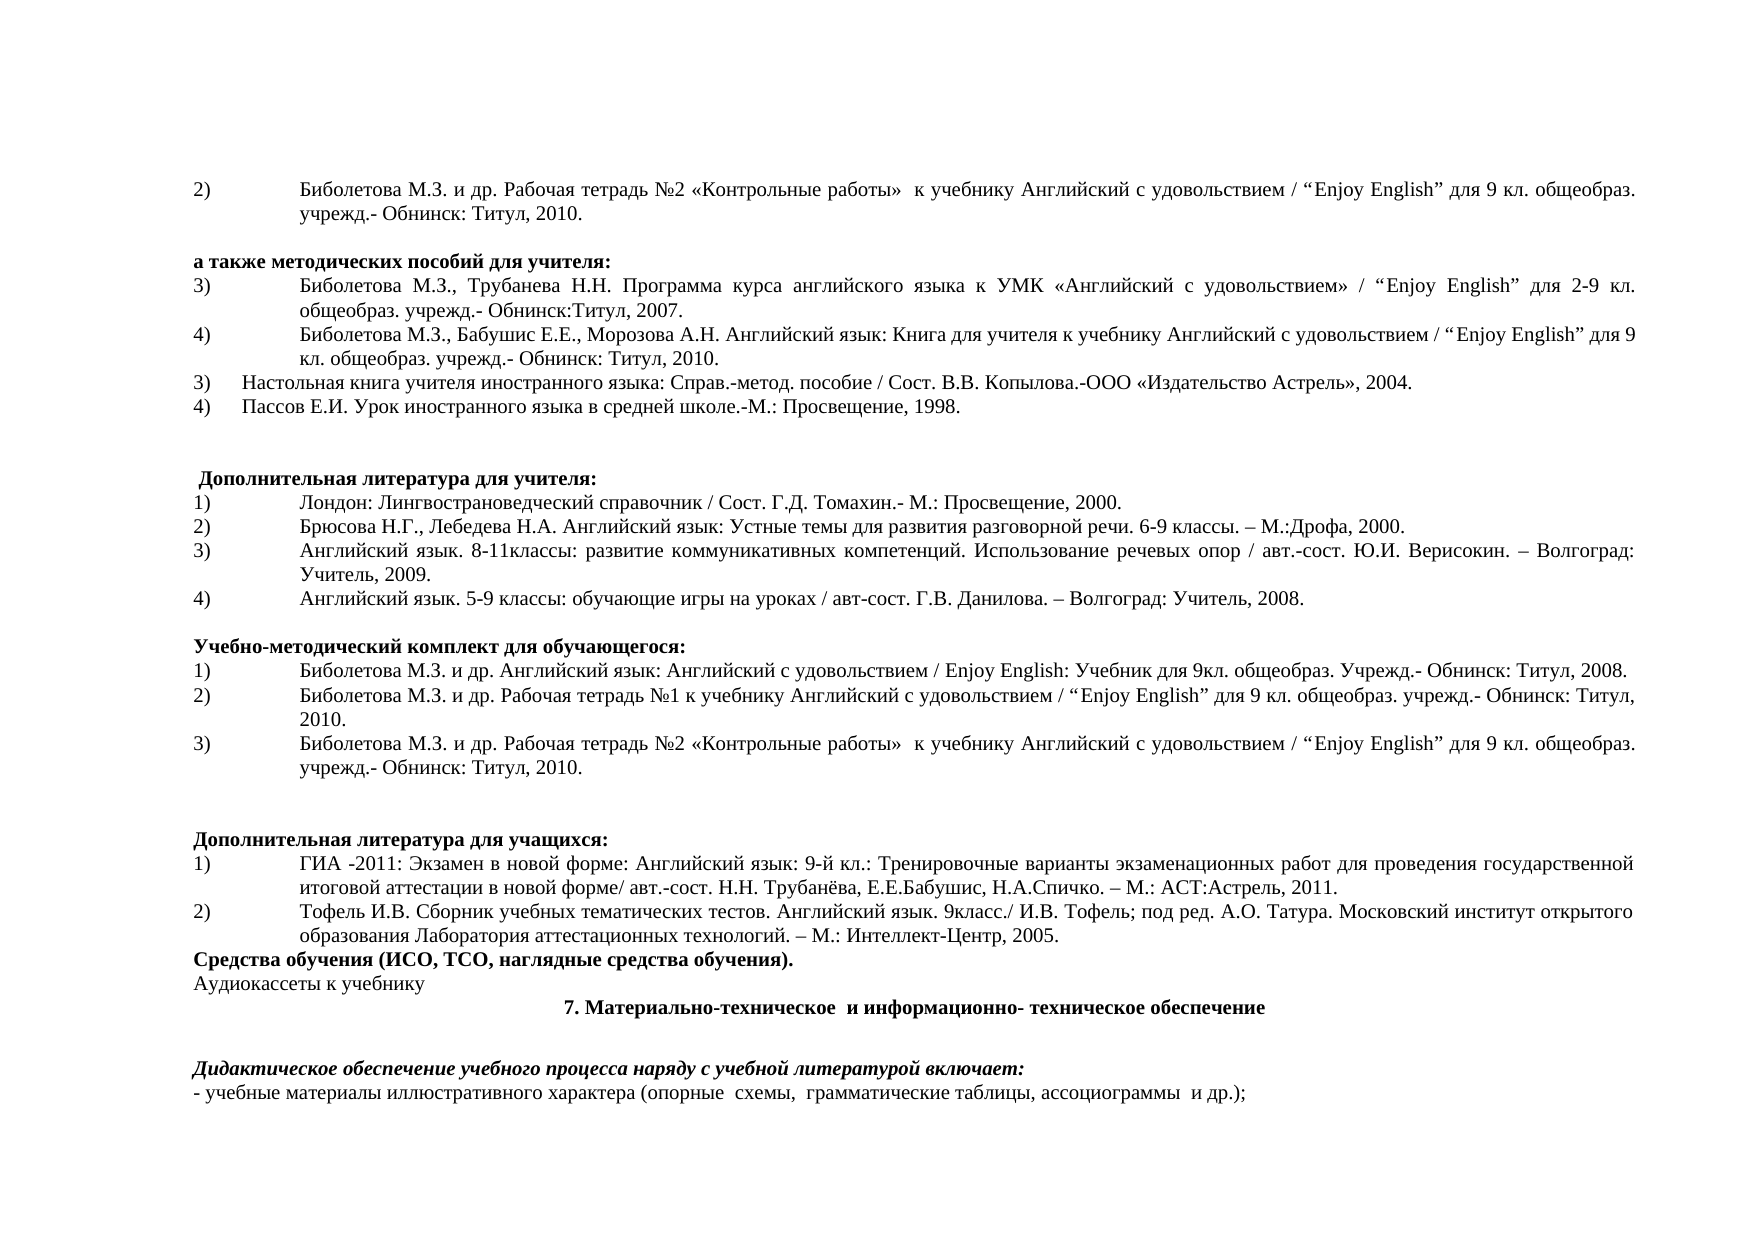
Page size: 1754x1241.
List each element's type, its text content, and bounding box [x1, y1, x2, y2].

list ГИА -2011: Экзамен в новой форме: Английский язык: 9-й кл.: Тренировочные варианты экзаменационных работ для проведения государственной итоговой аттестации в новой форме/ авт.-сост. Н.Н. Трубанёва, Е.Е.Бабушис, Н.А.Спичко. – М.: АСТ:Астрель, 2011. [193, 851, 1636, 899]
text Дополнительная литература для учителя: [118, 466, 1636, 490]
text 4) Пассов Е.И. Урок иностранного языка в средней школе.-М.: Просвещение, 1998. [118, 394, 1636, 418]
list Английский язык. 5-9 классы: обучающие игры на уроках / авт-сост. Г.В. Данилова. – Волгоград: Учитель, 2008. [193, 586, 1636, 610]
text Средства обучения (ИСО, ТСО, наглядные средства обучения). [118, 947, 1636, 971]
text а также методических пособий для учителя: [118, 249, 1636, 273]
list Лондон: Лингвострановедческий справочник / Сост. Г.Д. Томахин.- М.: Просвещение, 2000. [193, 490, 1636, 514]
list Биболетова М.З. и др. Рабочая тетрадь №2 «Контрольные работы» к учебнику Английский с удовольствием / “Enjoy English” для 9 кл. общеобраз. учрежд.- Обнинск: Титул, 2010. [193, 731, 1636, 779]
list Биболетова М.З. и др. Английский язык: Английский с удовольствием / Enjoy English: Учебник для 9кл. общеобраз. Учрежд.- Обнинск: Титул, 2008. [193, 658, 1636, 682]
text Аудиокассеты к учебнику [118, 971, 1636, 995]
text 7. Материально-техническое и информационно- техническое обеспечение [193, 995, 1636, 1019]
list Брюсова Н.Г., Лебедева Н.А. Английский язык: Устные темы для развития разговорной речи. 6-9 классы. – М.:Дрофа, 2000. [193, 514, 1636, 538]
list Биболетова М.З., Трубанева Н.Н. Программа курса английского языка к УМК «Английский с удовольствием» / “Enjoy English” для 2-9 кл. общеобраз. учрежд.- Обнинск:Титул, 2007. [193, 273, 1636, 322]
text Дополнительная литература для учащихся: [118, 827, 1636, 851]
list Биболетова М.З. и др. Рабочая тетрадь №1 к учебнику Английский с удовольствием / “Enjoy English” для 9 кл. общеобраз. учрежд.- Обнинск: Титул, 2010. [193, 682, 1636, 731]
text Учебно-методический комплект для обучающегося: [118, 634, 1636, 658]
list Биболетова М.З. и др. Рабочая тетрадь №2 «Контрольные работы» к учебнику Английский с удовольствием / “Enjoy English” для 9 кл. общеобраз. учрежд.- Обнинск: Титул, 2010. [193, 177, 1636, 225]
text - учебные материалы иллюстративного характера (опорные схемы, грамматические таблицы, ассоциограммы и др.); [118, 1080, 1636, 1104]
text Дидактическое обеспечение учебного процесса наряду с учебной литературой включает: [118, 1056, 1636, 1080]
list Биболетова М.З., Бабушис Е.Е., Морозова А.Н. Английский язык: Книга для учителя к учебнику Английский с удовольствием / “Enjoy English” для 9 кл. общеобраз. учрежд.- Обнинск: Титул, 2010. [193, 322, 1636, 370]
list Английский язык. 8-11классы: развитие коммуникативных компетенций. Использование речевых опор / авт.-сост. Ю.И. Верисокин. – Волгоград: Учитель, 2009. [193, 538, 1636, 586]
text 3) Настольная книга учителя иностранного языка: Справ.-метод. пособие / Сост. В.В. Копылова.-ООО «Издательство Астрель», 2004. [118, 370, 1636, 394]
list Тофель И.В. Сборник учебных тематических тестов. Английский язык. 9класс./ И.В. Тофель; под ред. А.О. Татура. Московский институт открытого образования Лаборатория аттестационных технологий. – М.: Интеллект-Центр, 2005. [193, 899, 1636, 947]
